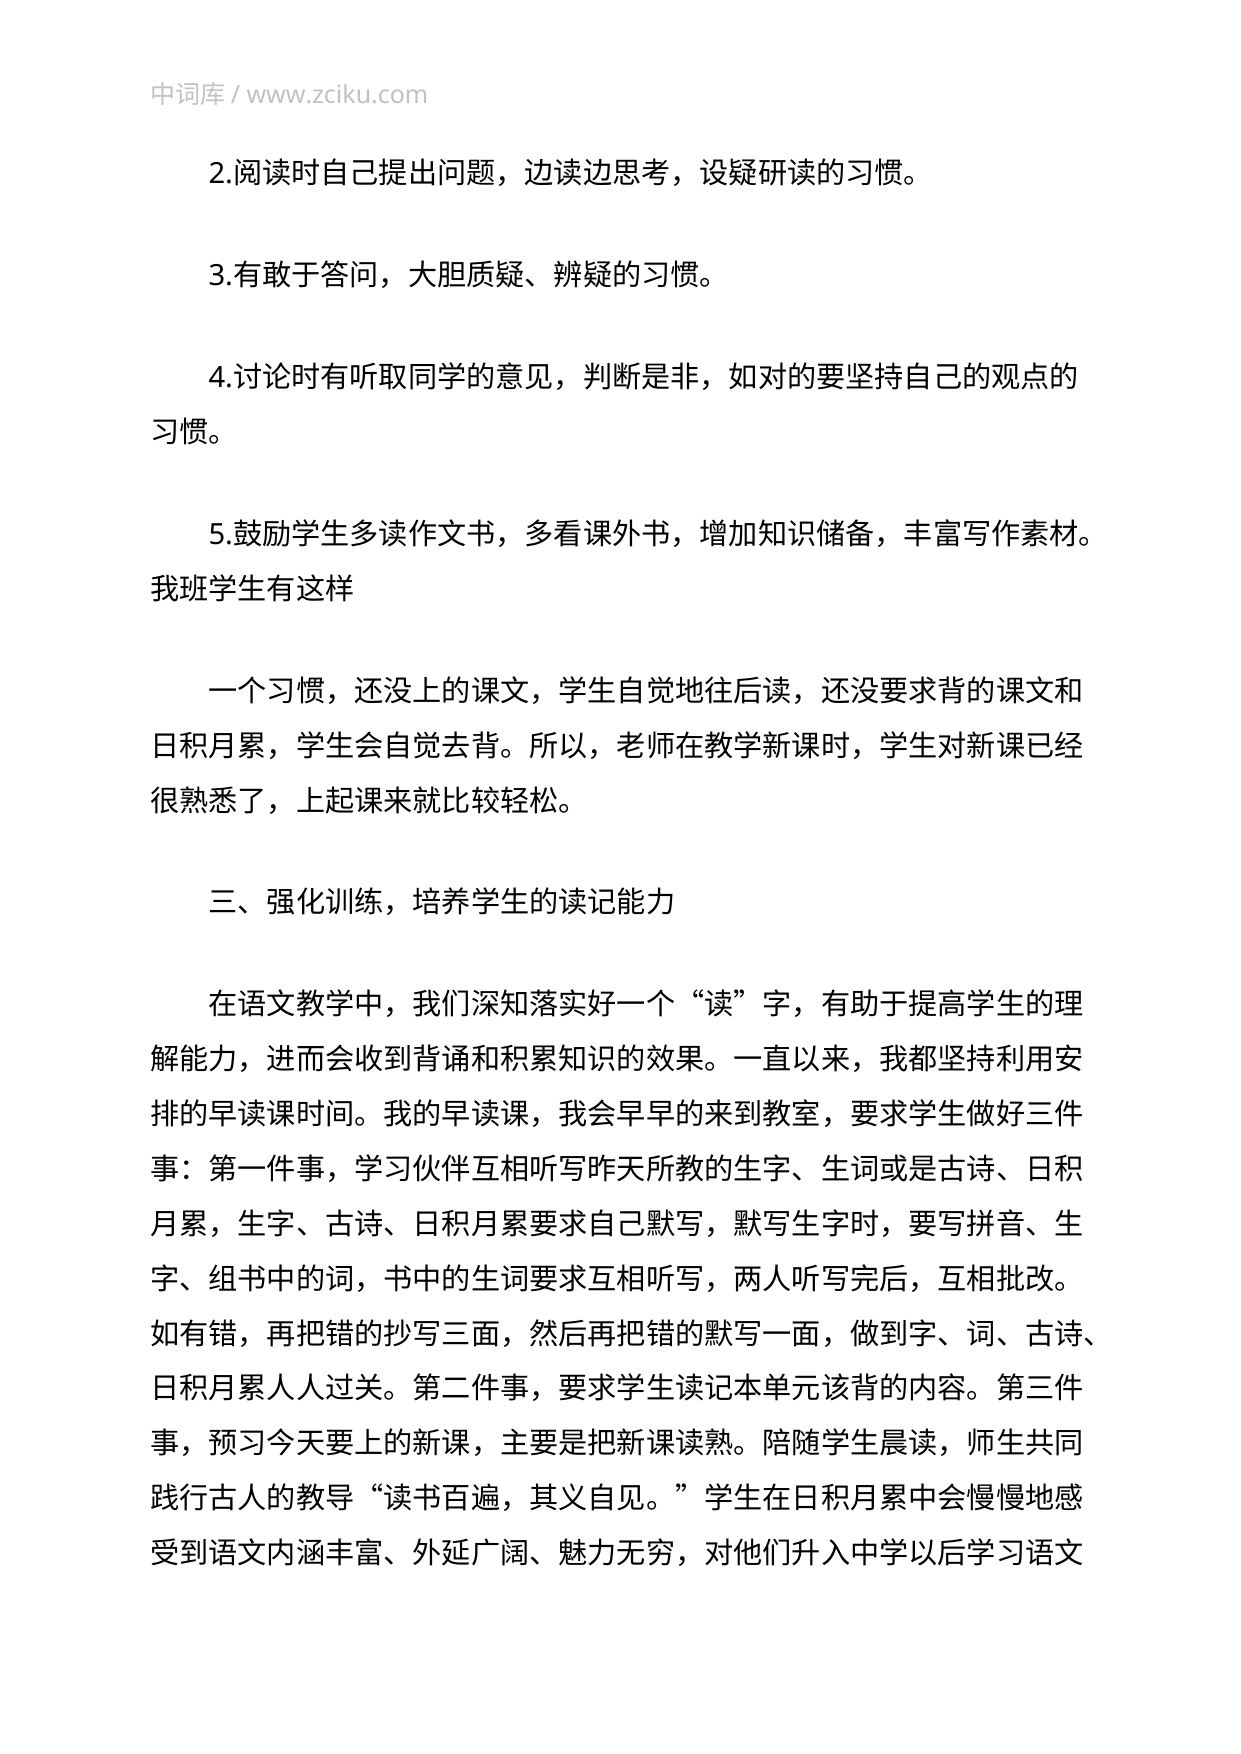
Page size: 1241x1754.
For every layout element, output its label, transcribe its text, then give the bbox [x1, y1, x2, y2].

text 4.讨论时有听取同学的意见，判断是非，如对的要坚持自己的观点的习惯。 [150, 354, 1090, 451]
text 3.有敢于答问，大胆质疑、辨疑的习惯。 [150, 252, 1090, 294]
text 一个习惯，还没上的课文，学生自觉地往后读，还没要求背的课文和日积月累，学生会自觉去背。所以，老师在教学新课时，学生对新课已经很熟悉了，上起课来就比较轻松。 [150, 667, 1090, 819]
text 三、强化训练，培养学生的读记能力 [150, 879, 1090, 921]
text 5.鼓励学生多读作文书，多看课外书，增加知识储备，丰富写作素材。我班学生有这样 [150, 511, 1090, 608]
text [150, 981, 1090, 1572]
text 2.阅读时自己提出问题，边读边思考，设疑研读的习惯。 [150, 150, 1090, 192]
